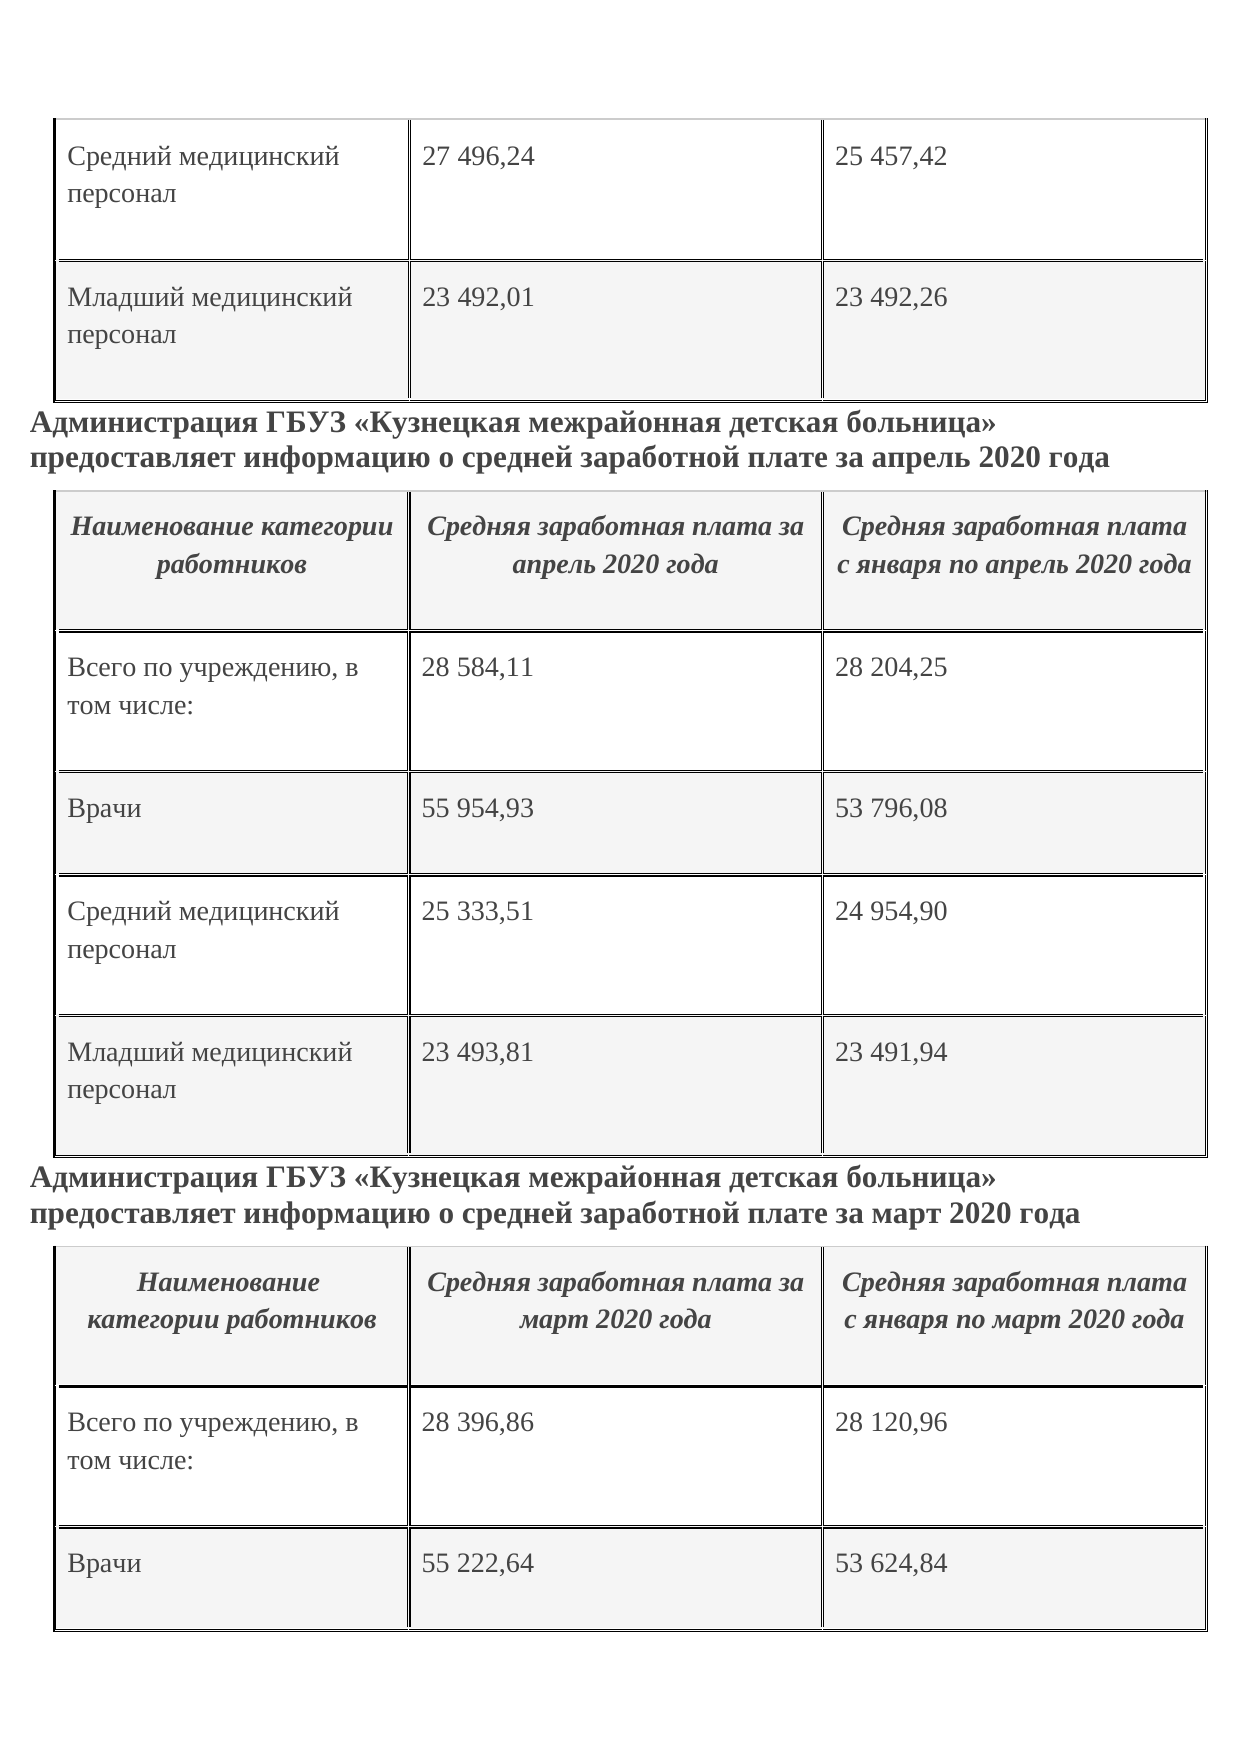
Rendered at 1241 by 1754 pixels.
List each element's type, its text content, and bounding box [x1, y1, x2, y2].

table_header Наименование категории работников [56, 492, 407, 629]
table_cell 28 204,25 [823, 629, 1206, 770]
table_cell Всего по учреждению, в том числе: [55, 1385, 407, 1525]
table_cell 23 493,81 [409, 1017, 822, 1155]
table_header Средняя заработная плата за март 2020 года [411, 1247, 821, 1384]
table_cell Всего по учреждению, в том числе: [55, 629, 409, 770]
table_cell 55 222,64 [409, 1529, 822, 1628]
table_cell Средний медицинский персонал [56, 120, 408, 259]
table_cell 28 396,86 [411, 1388, 821, 1525]
table_cell 27 496,24 [411, 120, 821, 259]
table_cell Младший медицинский персонал [56, 1014, 409, 1155]
table_header Средняя заработная плата за апрель 2020 года [411, 492, 821, 629]
table_cell 23 492,01 [410, 262, 822, 399]
table_cell Врачи [56, 770, 407, 873]
table_header Средняя заработная плата с января по апрель 2020 года [824, 492, 1205, 629]
table_cell 25 457,42 [824, 120, 1205, 259]
table_cell 53 624,84 [823, 1525, 1206, 1628]
table_cell Врачи [55, 1525, 409, 1628]
table_cell 28 584,11 [411, 633, 821, 770]
table_cell 23 491,94 [823, 1014, 1205, 1155]
table_cell 25 333,51 [411, 877, 821, 1014]
table_cell 53 796,08 [824, 770, 1205, 873]
table_cell 28 120,96 [824, 1385, 1206, 1525]
text Администрация ГБУЗ «Кузнецкая межрайонная детская больница» предоставляет информацию о средней заработной плате за март 2020 года [29, 1158, 1152, 1230]
table_cell Младший медицинский персонал [56, 259, 409, 399]
table_header Средняя заработная плата с января по март 2020 года [824, 1247, 1205, 1384]
text Администрация ГБУЗ «Кузнецкая межрайонная детская больница» предоставляет информацию о средней заработной плате за апрель 2020 года [29, 403, 1152, 475]
table_cell 24 954,90 [823, 873, 1206, 1014]
table_cell 55 954,93 [411, 773, 821, 873]
table_cell Средний медицинский персонал [55, 873, 409, 1014]
table_header Наименование категории работников [56, 1247, 407, 1384]
table_cell 23 492,26 [823, 259, 1205, 399]
